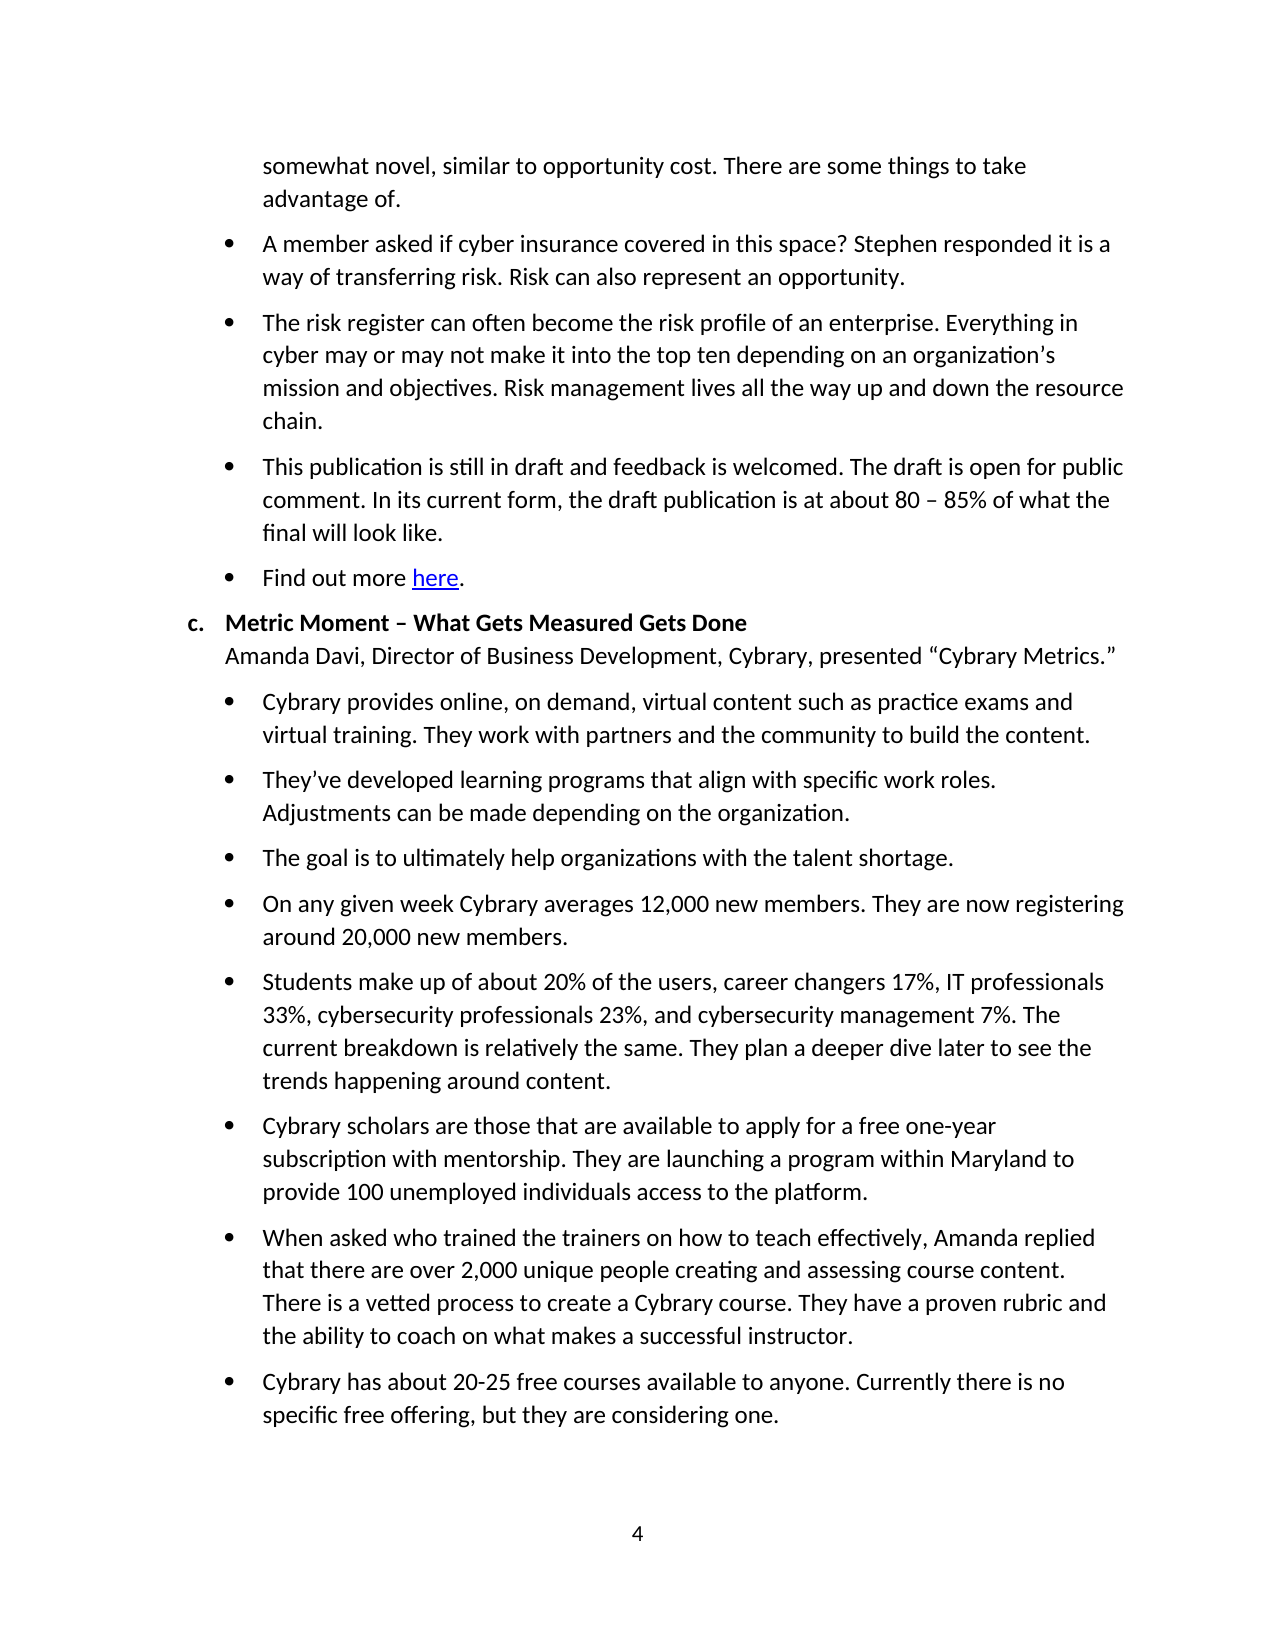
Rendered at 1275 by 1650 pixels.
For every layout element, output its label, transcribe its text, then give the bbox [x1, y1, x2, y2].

list Amanda Davi, Director of Business Development, Cybrary, presented “Cybrary Metrics.” [225, 640, 1125, 671]
list Find out more here. [225, 562, 1125, 593]
list They’ve developed learning programs that align with specific work roles. Adjustments can be made depending on the organization. [225, 764, 1125, 828]
list Metric Moment – What Gets Measured Gets Done [187, 607, 1125, 638]
list Students make up of about 20% of the users, career changers 17%, IT professionals 33%, cybersecurity professionals 23%, and cybersecurity management 7%. The current breakdown is relatively the same. They plan a deeper dive later to see the trends happening around content. [225, 966, 1125, 1096]
list Cybrary provides online, on demand, virtual content such as practice exams and virtual training. They work with partners and the community to build the content. [225, 686, 1125, 749]
list A member asked if cyber insurance covered in this space? Stephen responded it is a way of transferring risk. Risk can also represent an opportunity. [225, 228, 1125, 292]
list Cybrary has about 20-25 free courses available to anyone. Currently there is no specific free offering, but they are considering one. [225, 1366, 1125, 1429]
list This publication is still in draft and feedback is welcomed. The draft is open for public comment. In its current form, the draft publication is at about 80 – 85% of what the final will look like. [225, 451, 1125, 547]
list The goal is to ultimately help organizations with the talent shortage. [225, 842, 1125, 873]
list The risk register can often become the risk profile of an enterprise. Everything in cyber may or may not make it into the top ten depending on an organization’s mission and objectives. Risk management lives all the way up and down the resource chain. [225, 307, 1125, 436]
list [225, 150, 1125, 213]
list Cybrary scholars are those that are available to apply for a free one-year subscription with mentorship. They are launching a program within Maryland to provide 100 unemployed individuals access to the platform. [225, 1110, 1125, 1207]
list When asked who trained the trainers on how to teach effectively, Amanda replied that there are over 2,000 unique people creating and assessing course content. There is a vetted process to create a Cybrary course. They have a proven rubric and the ability to coach on what makes a successful instructor. [225, 1222, 1125, 1351]
list On any given week Cybrary averages 12,000 new members. They are now registering around 20,000 new members. [225, 888, 1125, 951]
